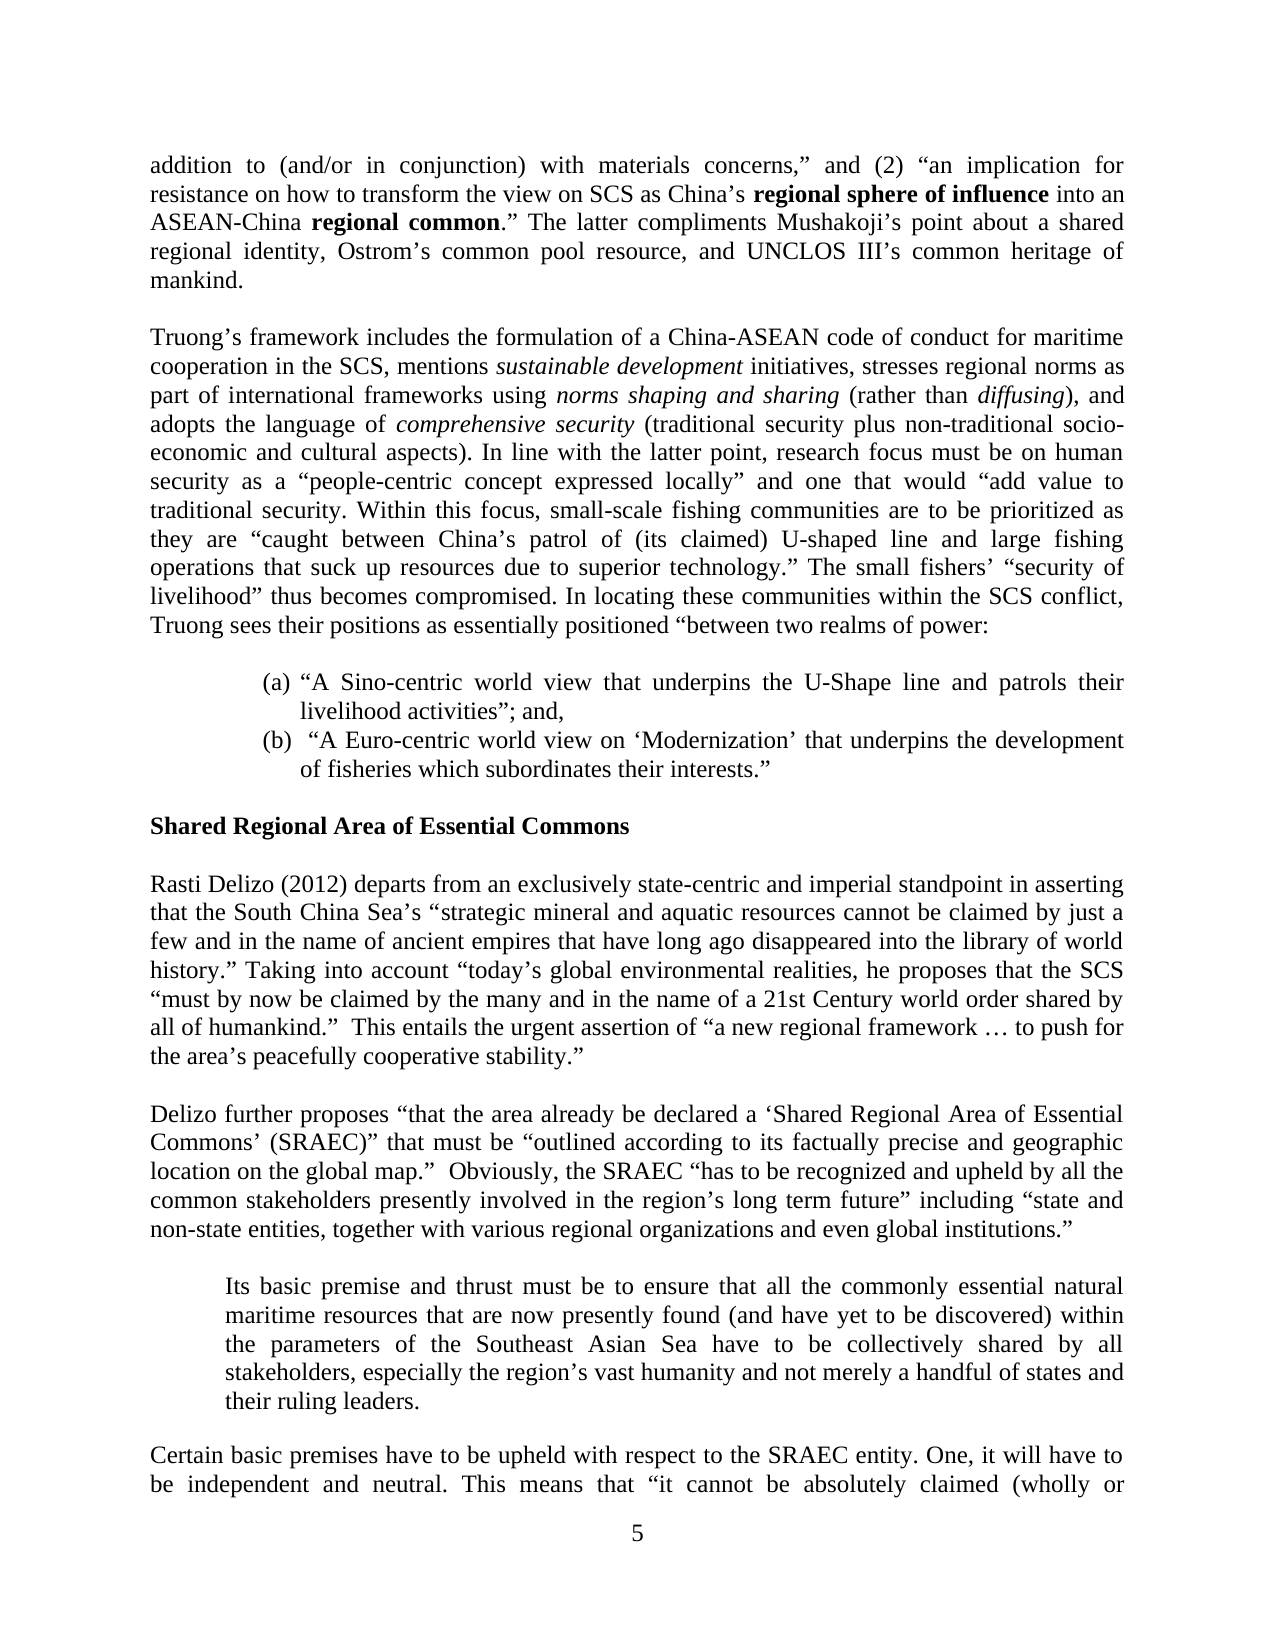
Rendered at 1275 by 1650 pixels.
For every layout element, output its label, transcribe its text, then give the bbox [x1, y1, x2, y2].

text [150, 1440, 1125, 1497]
text Rasti Delizo (2012) departs from an exclusively state-centric and imperial standpoint in asserting that the South China Sea’s “strategic mineral and aquatic resources cannot be claimed by just a few and in the name of ancient empires that have long ago disappeared into the library of world history.” Taking into account “today’s global environmental realities, he proposes that the SCS “must by now be claimed by the many and in the name of a 21st Century world order shared by all of humankind.” This entails the urgent assertion of “a new regional framework … to push for the area’s peacefully cooperative stability.” [150, 869, 1125, 1070]
text Its basic premise and thrust must be to ensure that all the commonly essential natural maritime resources that are now presently found (and have yet to be discovered) within the parameters of the Southeast Asian Sea have to be collectively shared by all stakeholders, especially the region’s vast humanity and not merely a handful of states and their ruling leaders. [225, 1271, 1125, 1415]
text Shared Regional Area of Essential Commons [150, 811, 1125, 840]
text Truong’s framework includes the formulation of a China-ASEAN code of conduct for maritime cooperation in the SCS, mentions sustainable development initiatives, stresses regional norms as part of international frameworks using norms shaping and sharing (rather than diffusing), and adopts the language of comprehensive security (traditional security plus non-traditional socio-economic and cultural aspects). In line with the latter point, research focus must be on human security as a “people-centric concept expressed locally” and one that would “add value to traditional security. Within this focus, small-scale fishing communities are to be prioritized as they are “caught between China’s patrol of (its claimed) U-shaped line and large fishing operations that suck up resources due to superior technology.” The small fishers’ “security of livelihood” thus becomes compromised. In locating these communities within the SCS conflict, Truong sees their positions as essentially positioned “between two realms of power: [150, 322, 1125, 639]
list “A Sino-centric world view that underpins the U-Shape line and patrols their livelihood activities”; and, [262, 667, 1125, 725]
list “A Euro-centric world view on ‘Modernization’ that underpins the development of fisheries which subordinates their interests.” [262, 725, 1125, 782]
text Delizo further proposes “that the area already be declared a ‘Shared Regional Area of Essential Commons’ (SRAEC)” that must be “outlined according to its factually precise and geographic location on the global map.” Obviously, the SRAEC “has to be recognized and upheld by all the common stakeholders presently involved in the region’s long term future” including “state and non-state entities, together with various regional organizations and even global institutions.” [150, 1099, 1125, 1242]
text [150, 150, 1125, 294]
